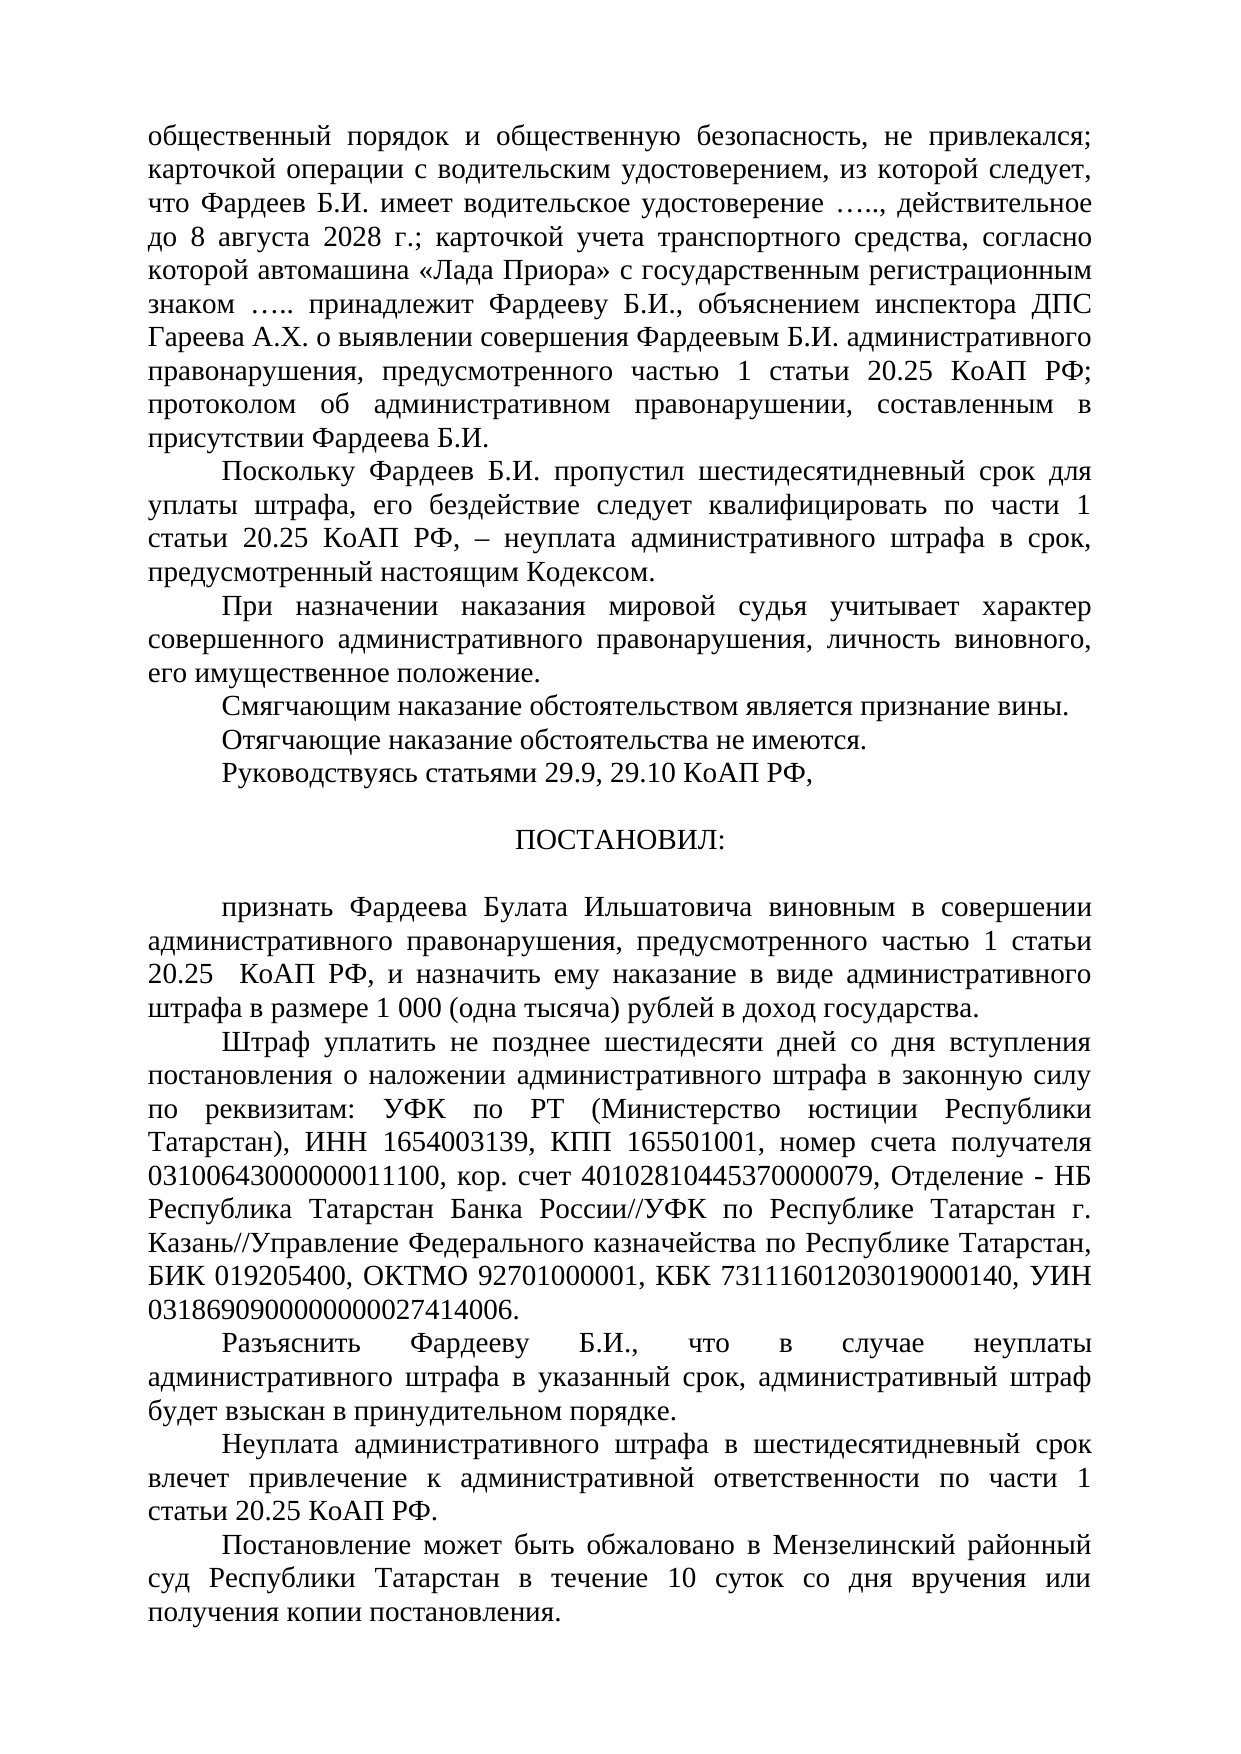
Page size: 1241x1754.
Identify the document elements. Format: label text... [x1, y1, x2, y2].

text Постановление может быть обжаловано в Мензелинский районный суд Республики Татарстан в течение 10 суток со дня вручения или получения копии постановления. [148, 1527, 1092, 1628]
text Отягчающие наказание обстоятельства не имеются. [148, 722, 1092, 755]
text Штраф уплатить не позднее шестидесяти дней со дня вступления постановления о наложении административного штрафа в законную силу по реквизитам: УФК по РТ (Министерство юстиции Республики Татарстан), ИНН 1654003139, КПП 165501001, номер счета получателя 03100643000000011100, кор. счет 40102810445370000079, Отделение - НБ Республика Татарстан Банка России//УФК по Республике Татарстан г. Казань//Управление Федерального казначейства по Республике Татарстан, БИК 019205400, ОКТМО 92701000001, КБК 73111601203019000140, УИН 0318690900000000027414006. [148, 1024, 1092, 1326]
text ПОСТАНОВИЛ: [148, 822, 1092, 856]
text признать Фардеева Булата Ильшатовича виновным в совершении административного правонарушения, предусмотренного частью 1 статьи 20.25 КоАП РФ, и назначить ему наказание в виде административного штрафа в размере 1 000 (одна тысяча) рублей в доход государства. [148, 889, 1092, 1024]
text Неуплата административного штрафа в шестидесятидневный срок влечет привлечение к административной ответственности по части 1 статьи 20.25 КоАП РФ. [148, 1426, 1092, 1527]
text Смягчающим наказание обстоятельством является признание вины. [148, 688, 1092, 722]
text Поскольку Фардеев Б.И. пропустил шестидесятидневный срок для уплаты штрафа, его бездействие следует квалифицировать по части 1 статьи 20.25 КоАП РФ, – неуплата административного штрафа в срок, предусмотренный настоящим Кодексом. [148, 453, 1092, 588]
text Руководствуясь статьями 29.9, 29.10 КоАП РФ, [148, 755, 1092, 789]
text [148, 118, 1092, 453]
text При назначении наказания мировой судья учитывает характер совершенного административного правонарушения, личность виновного, его имущественное положение. [148, 588, 1092, 688]
text Разъяснить Фардееву Б.И., что в случае неуплаты административного штрафа в указанный срок, административный штраф будет взыскан в принудительном порядке. [148, 1326, 1092, 1426]
